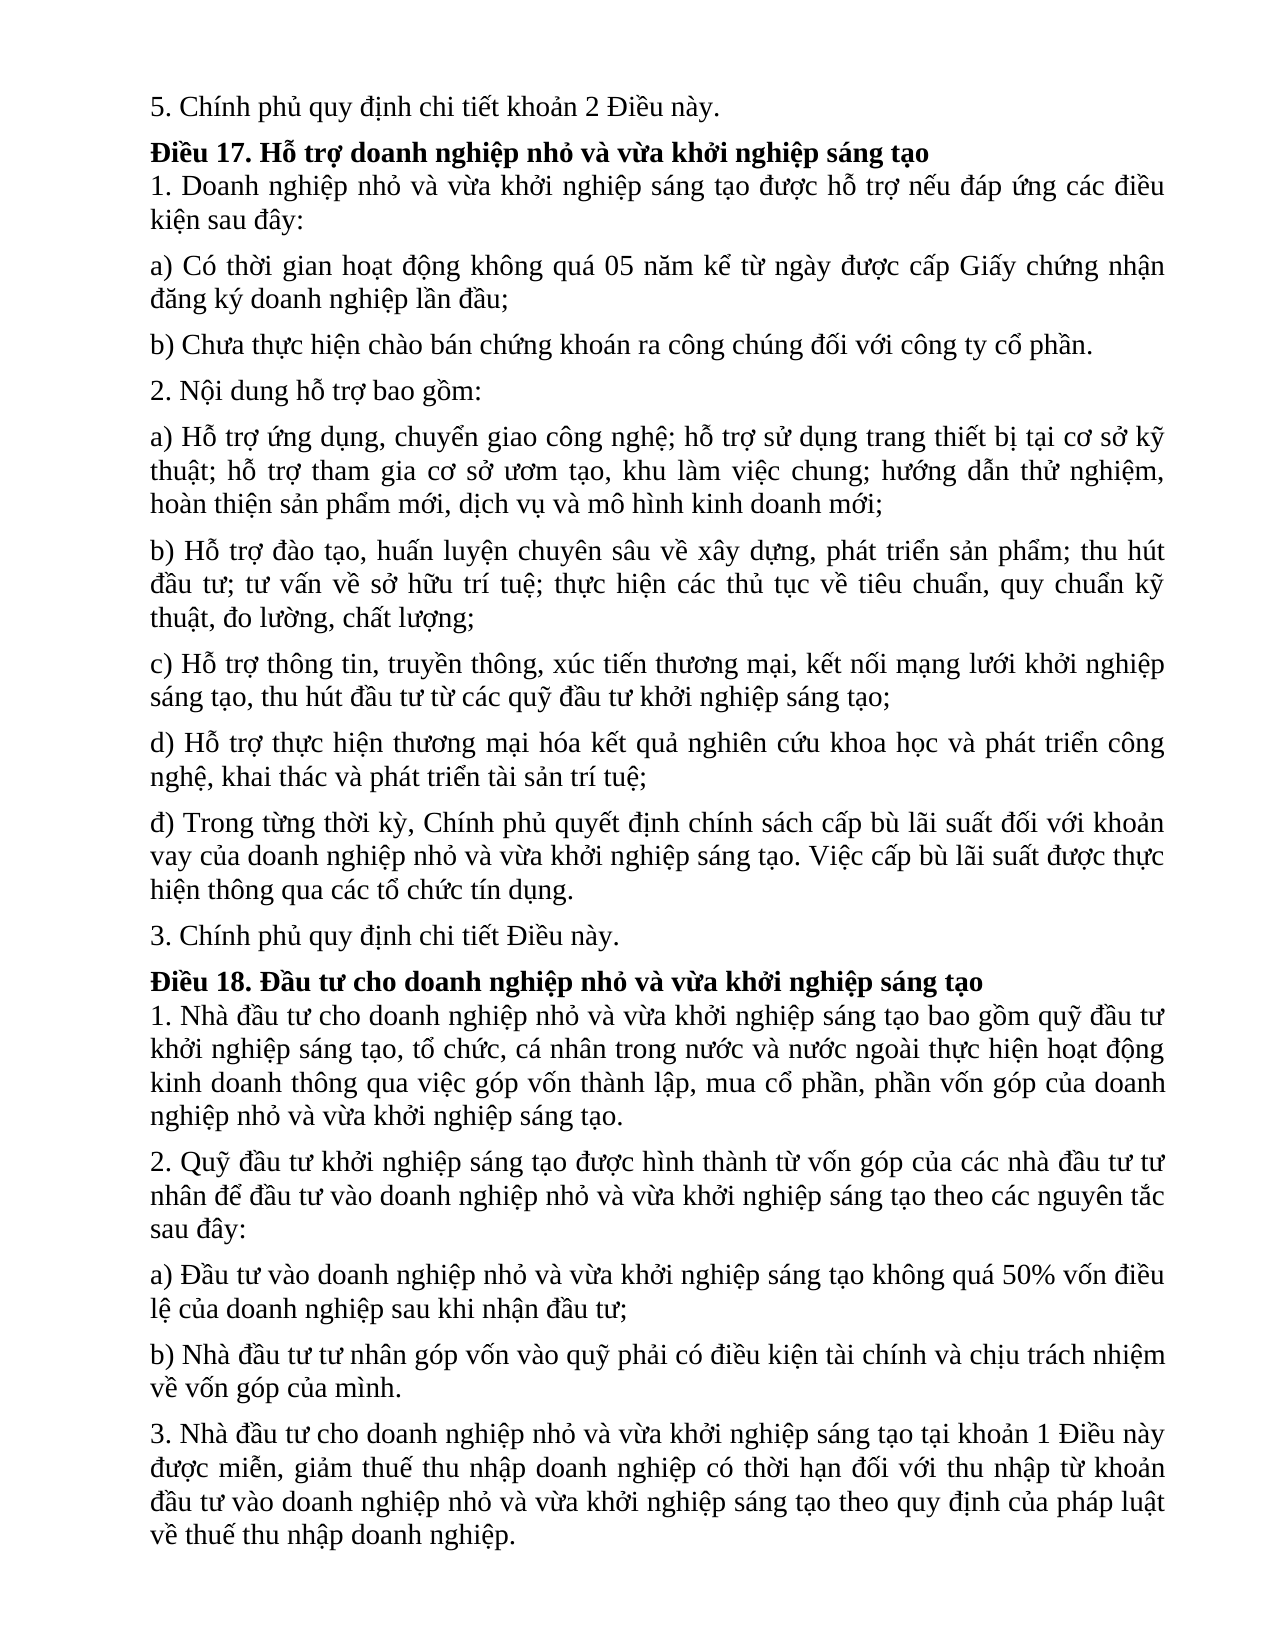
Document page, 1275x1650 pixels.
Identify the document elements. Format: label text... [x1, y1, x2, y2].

text 1. Nhà đầu tư cho doanh nghiệp nhỏ và vừa khởi nghiệp sáng tạo bao gồm quỹ đầu tư khởi nghiệp sáng tạo, tổ chức, cá nhân trong nước và nước ngoài thực hiện hoạt động kinh doanh thông qua việc góp vốn thành lập, mua cổ phần, phần vốn góp của doanh nghiệp nhỏ và vừa khởi nghiệp sáng tạo. [150, 998, 1167, 1132]
text c) Hỗ trợ thông tin, truyền thông, xúc tiến thương mại, kết nối mạng lưới khởi nghiệp sáng tạo, thu hút đầu tư từ các quỹ đầu tư khởi nghiệp sáng tạo; [150, 646, 1167, 713]
text Điều 17. Hỗ trợ doanh nghiệp nhỏ và vừa khởi nghiệp sáng tạo [150, 135, 1167, 168]
text a) Có thời gian hoạt động không quá 05 năm kể từ ngày được cấp Giấy chứng nhận đăng ký doanh nghiệp lần đầu; [150, 248, 1167, 315]
text d) Hỗ trợ thực hiện thương mại hóa kết quả nghiên cứu khoa học và phát triển công nghệ, khai thác và phát triển tài sản trí tuệ; [150, 725, 1167, 792]
text b) Chưa thực hiện chào bán chứng khoán ra công chúng đối với công ty cổ phần. [150, 327, 1167, 361]
text 2. Nội dung hỗ trợ bao gồm: [150, 373, 1167, 407]
text a) Đầu tư vào doanh nghiệp nhỏ và vừa khởi nghiệp sáng tạo không quá 50% vốn điều lệ của doanh nghiệp sau khi nhận đầu tư; [150, 1257, 1167, 1324]
text 3. Chính phủ quy định chi tiết Điều này. [150, 918, 1167, 952]
text b) Nhà đầu tư tư nhân góp vốn vào quỹ phải có điều kiện tài chính và chịu trách nhiệm về vốn góp của mình. [150, 1337, 1167, 1404]
text 3. Nhà đầu tư cho doanh nghiệp nhỏ và vừa khởi nghiệp sáng tạo tại khoản 1 Điều này được miễn, giảm thuế thu nhập doanh nghiệp có thời hạn đối với thu nhập từ khoản đầu tư vào doanh nghiệp nhỏ và vừa khởi nghiệp sáng tạo theo quy định của pháp luật về thuế thu nhập doanh nghiệp. [150, 1417, 1167, 1551]
text a) Hỗ trợ ứng dụng, chuyển giao công nghệ; hỗ trợ sử dụng trang thiết bị tại cơ sở kỹ thuật; hỗ trợ tham gia cơ sở ươm tạo, khu làm việc chung; hướng dẫn thử nghiệm, hoàn thiện sản phẩm mới, dịch vụ và mô hình kinh doanh mới; [150, 419, 1167, 520]
text 2. Quỹ đầu tư khởi nghiệp sáng tạo được hình thành từ vốn góp của các nhà đầu tư tư nhân để đầu tư vào doanh nghiệp nhỏ và vừa khởi nghiệp sáng tạo theo các nguyên tắc sau đây: [150, 1144, 1167, 1245]
text b) Hỗ trợ đào tạo, huấn luyện chuyên sâu về xây dựng, phát triển sản phẩm; thu hút đầu tư; tư vấn về sở hữu trí tuệ; thực hiện các thủ tục về tiêu chuẩn, quy chuẩn kỹ thuật, đo lường, chất lượng; [150, 533, 1167, 633]
text 5. Chính phủ quy định chi tiết khoản 2 Điều này. [150, 89, 1167, 122]
text 1. Doanh nghiệp nhỏ và vừa khởi nghiệp sáng tạo được hỗ trợ nếu đáp ứng các điều kiện sau đây: [150, 168, 1167, 235]
text Điều 18. Đầu tư cho doanh nghiệp nhỏ và vừa khởi nghiệp sáng tạo [150, 964, 1167, 998]
text đ) Trong từng thời kỳ, Chính phủ quyết định chính sách cấp bù lãi suất đối với khoản vay của doanh nghiệp nhỏ và vừa khởi nghiệp sáng tạo. Việc cấp bù lãi suất được thực hiện thông qua các tổ chức tín dụng. [150, 805, 1167, 906]
